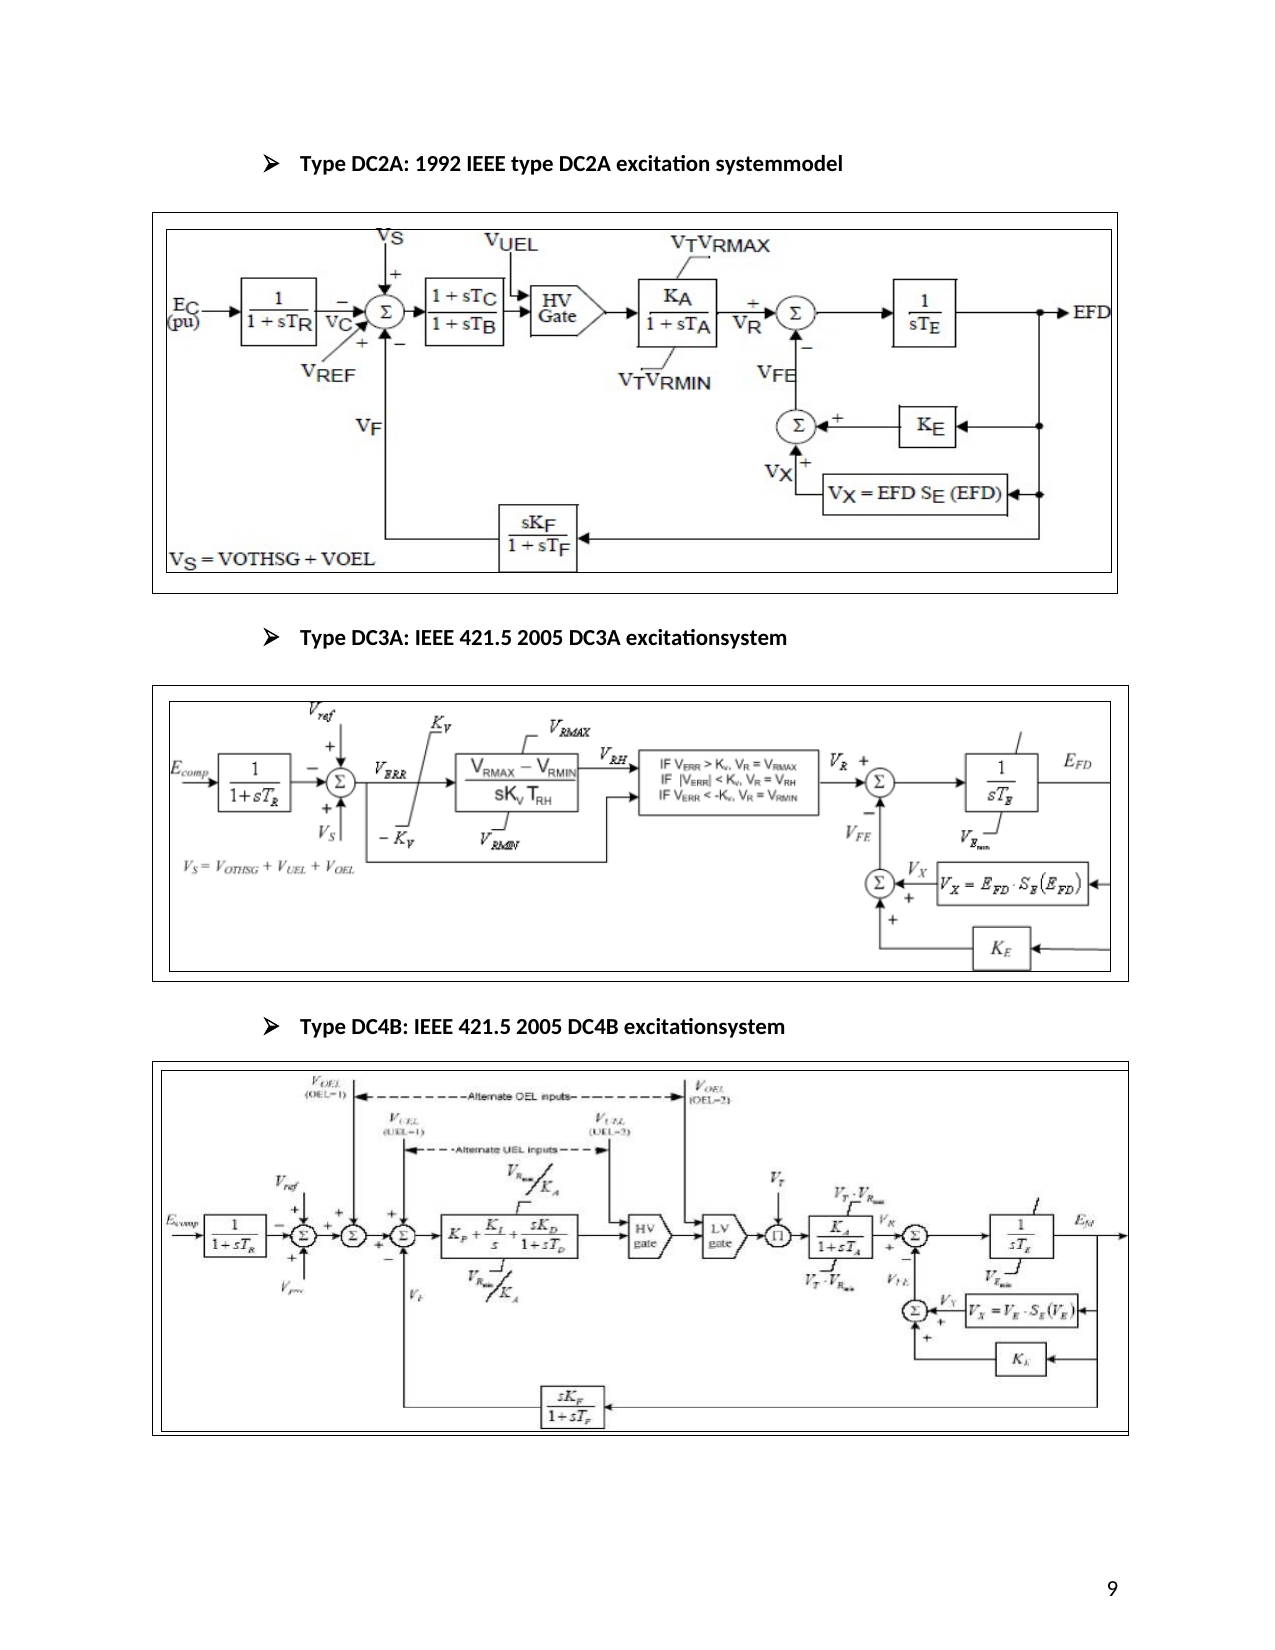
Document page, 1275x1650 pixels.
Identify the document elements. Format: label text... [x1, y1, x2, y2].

picture [170, 702, 1110, 971]
picture [167, 230, 1111, 572]
picture [162, 1071, 1128, 1431]
list Type DC3A: IEEE 421.5 2005 DC3A excitationsystem [262, 623, 1271, 651]
list Type DC4B: IEEE 421.5 2005 DC4B excitationsystem [262, 1012, 1271, 1040]
list Type DC2A: 1992 IEEE type DC2A excitation systemmodel [262, 149, 1271, 177]
